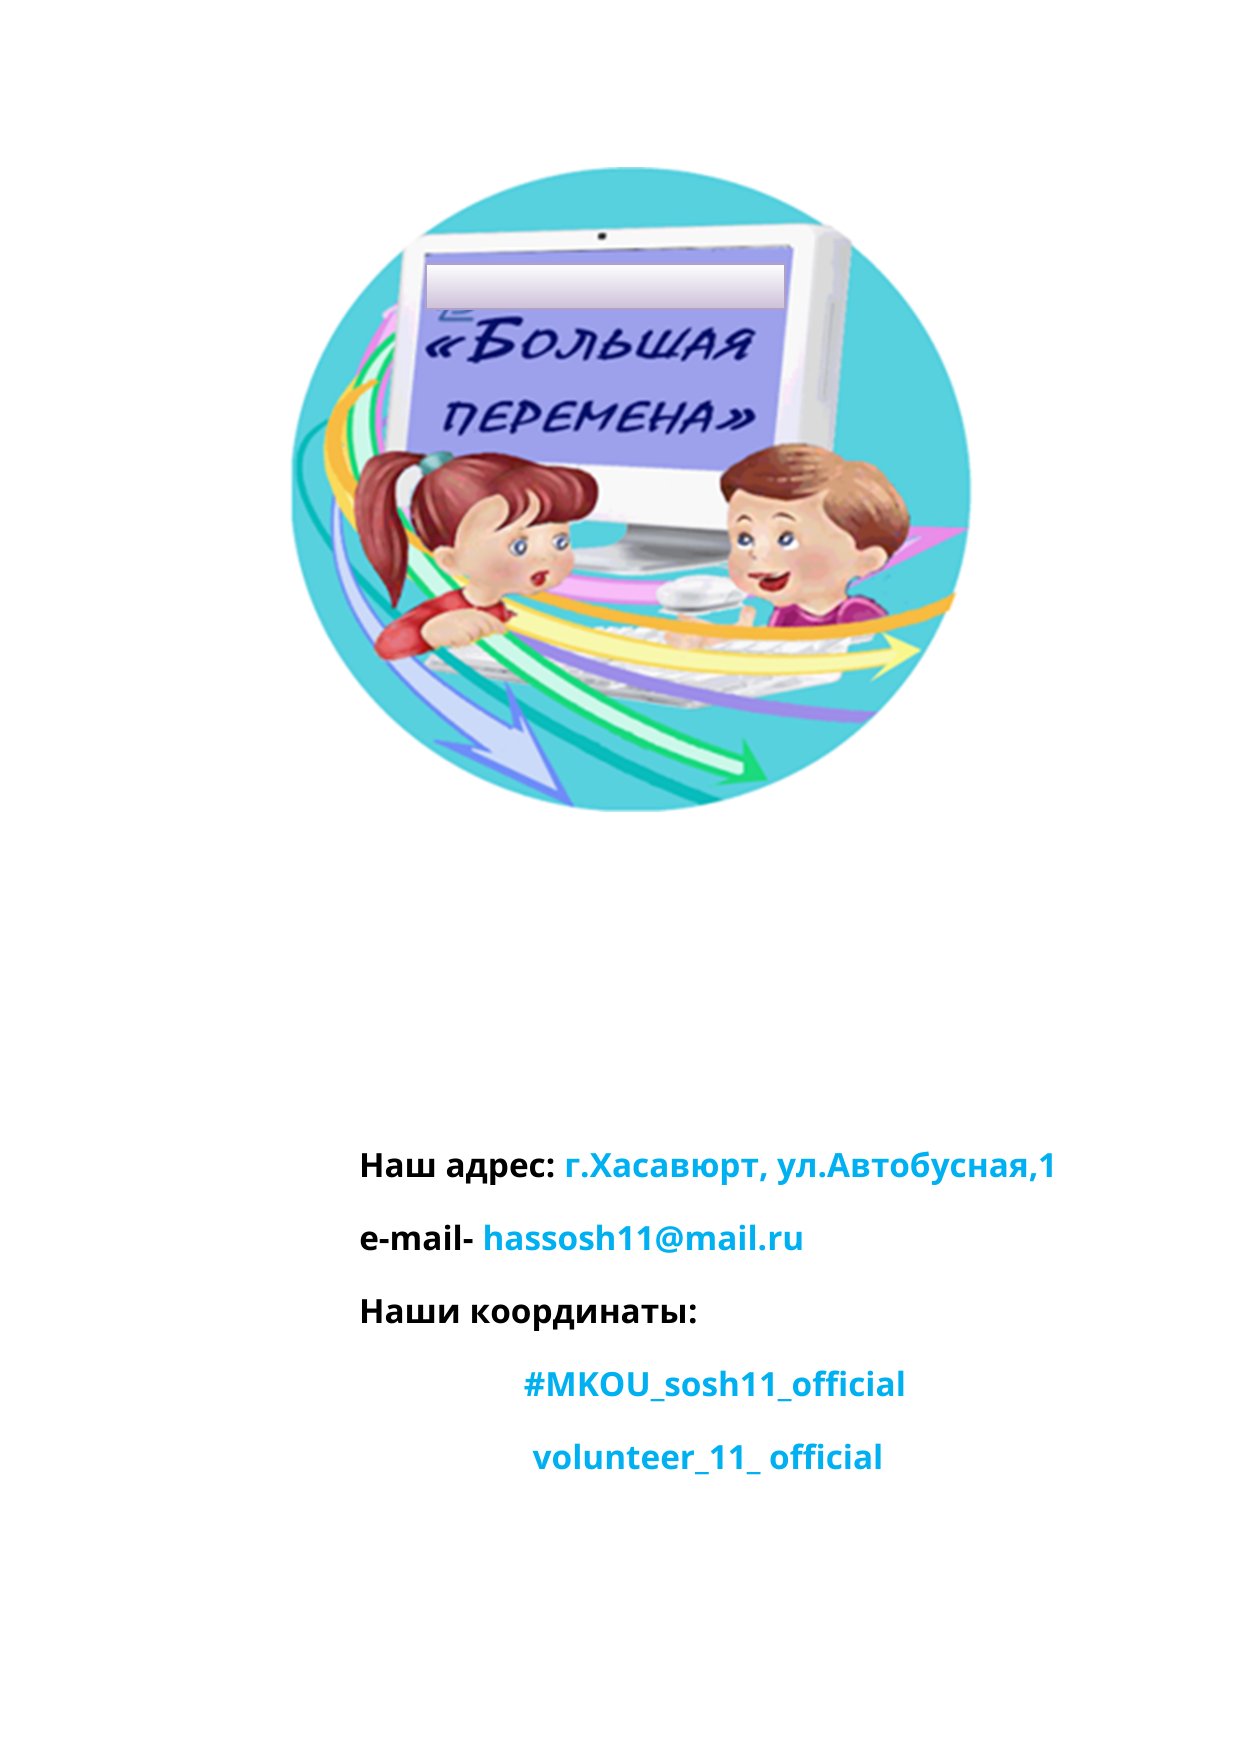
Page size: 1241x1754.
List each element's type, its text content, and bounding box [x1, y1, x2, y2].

text e-mail- hassosh11@mail.ru [177, 1214, 1196, 1260]
picture [288, 167, 974, 812]
text #MKOU_sosh11_official [177, 1361, 1196, 1406]
text Наш адрес: г.Хасавюрт, ул.Автобусная,1 [177, 1141, 1196, 1187]
text volunteer_11_ official [177, 1433, 1196, 1479]
text Наши координаты: [177, 1287, 1196, 1333]
